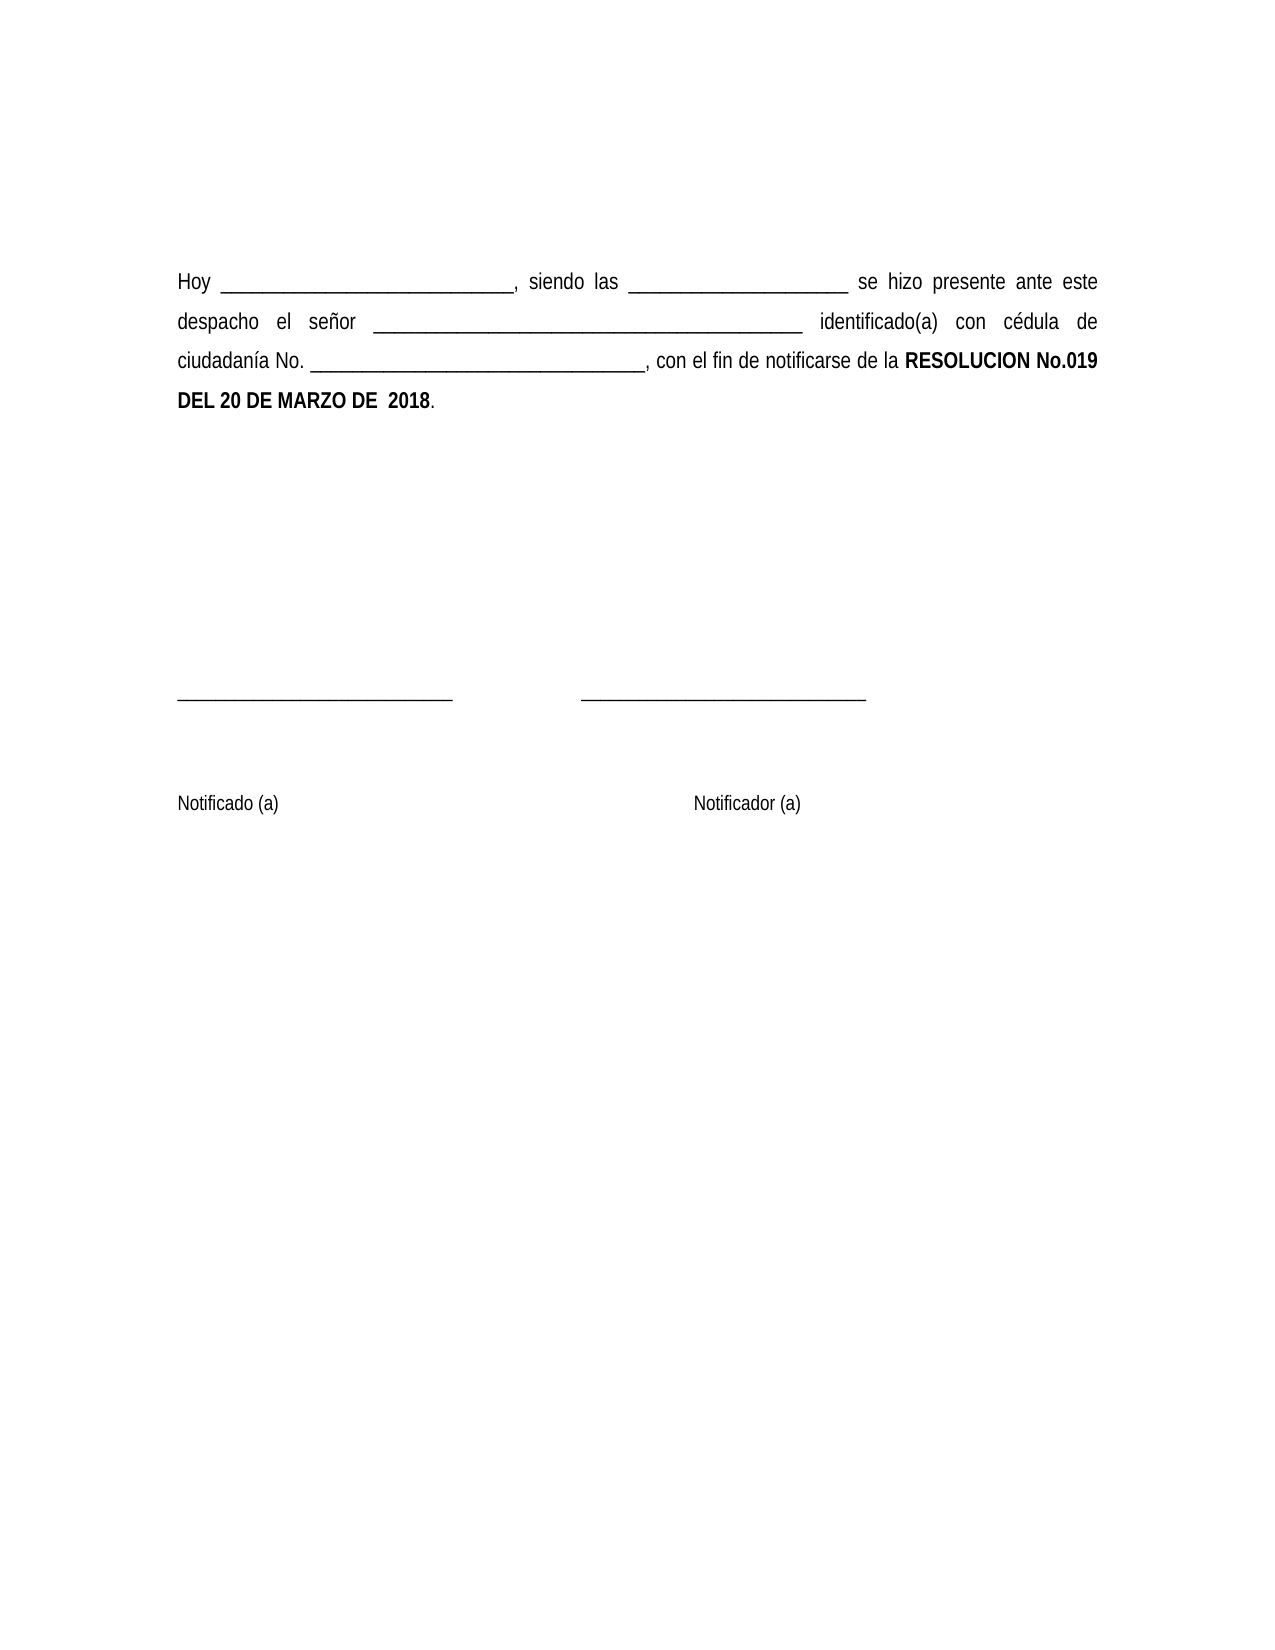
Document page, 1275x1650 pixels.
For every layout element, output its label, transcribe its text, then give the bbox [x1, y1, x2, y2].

text _____________________________ ______________________________ [177, 678, 1098, 702]
text Hoy ____________________________, siendo las _____________________ se hizo presente ante este despacho el señor _________________________________________ identificado(a) con cédula de ciudadanía No. ________________________________, con el fin de notificarse de la RESOLUCION No.019 DEL 20 DE MARZO DE 2018. [177, 268, 1098, 413]
text Notificado (a) Notificador (a) [177, 791, 1098, 815]
